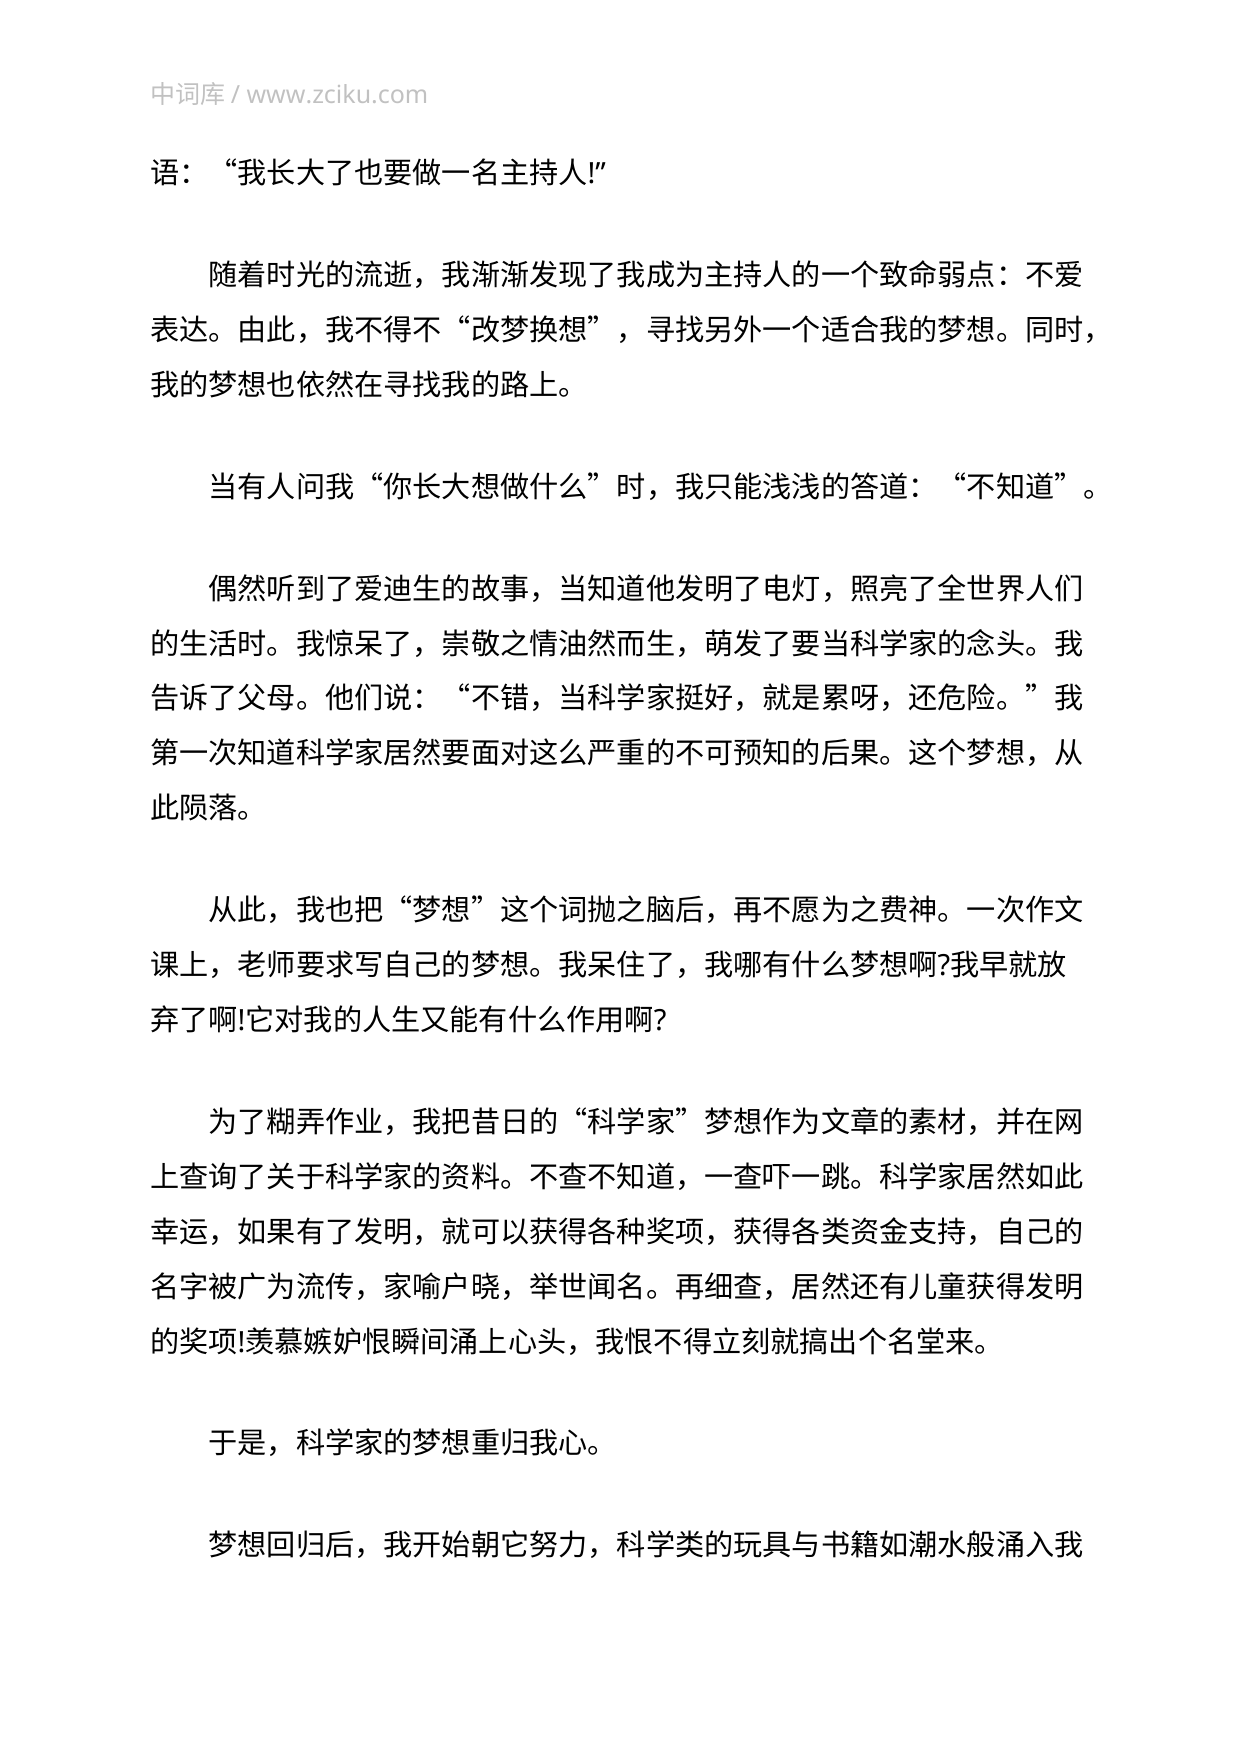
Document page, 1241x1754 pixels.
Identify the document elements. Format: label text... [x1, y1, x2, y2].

text 偶然听到了爱迪生的故事，当知道他发明了电灯，照亮了全世界人们的生活时。我惊呆了，崇敬之情油然而生，萌发了要当科学家的念头。我告诉了父母。他们说：“不错，当科学家挺好，就是累呀，还危险。”我第一次知道科学家居然要面对这么严重的不可预知的后果。这个梦想，从此陨落。 [150, 565, 1090, 827]
text 当有人问我“你长大想做什么”时，我只能浅浅的答道：“不知道”。 [150, 463, 1090, 506]
text 从此，我也把“梦想”这个词抛之脑后，再不愿为之费神。一次作文课上，老师要求写自己的梦想。我呆住了，我哪有什么梦想啊?我早就放弃了啊!它对我的人生又能有什么作用啊? [150, 887, 1090, 1039]
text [150, 150, 1090, 192]
text 随着时光的流逝，我渐渐发现了我成为主持人的一个致命弱点：不爱表达。由此，我不得不“改梦换想”，寻找另外一个适合我的梦想。同时，我的梦想也依然在寻找我的路上。 [150, 252, 1090, 404]
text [150, 1522, 1090, 1564]
text 于是，科学家的梦想重归我心。 [150, 1420, 1090, 1462]
text 为了糊弄作业，我把昔日的“科学家”梦想作为文章的素材，并在网上查询了关于科学家的资料。不查不知道，一查吓一跳。科学家居然如此幸运，如果有了发明，就可以获得各种奖项，获得各类资金支持，自己的名字被广为流传，家喻户晓，举世闻名。再细查，居然还有儿童获得发明的奖项!羡慕嫉妒恨瞬间涌上心头，我恨不得立刻就搞出个名堂来。 [150, 1098, 1090, 1361]
